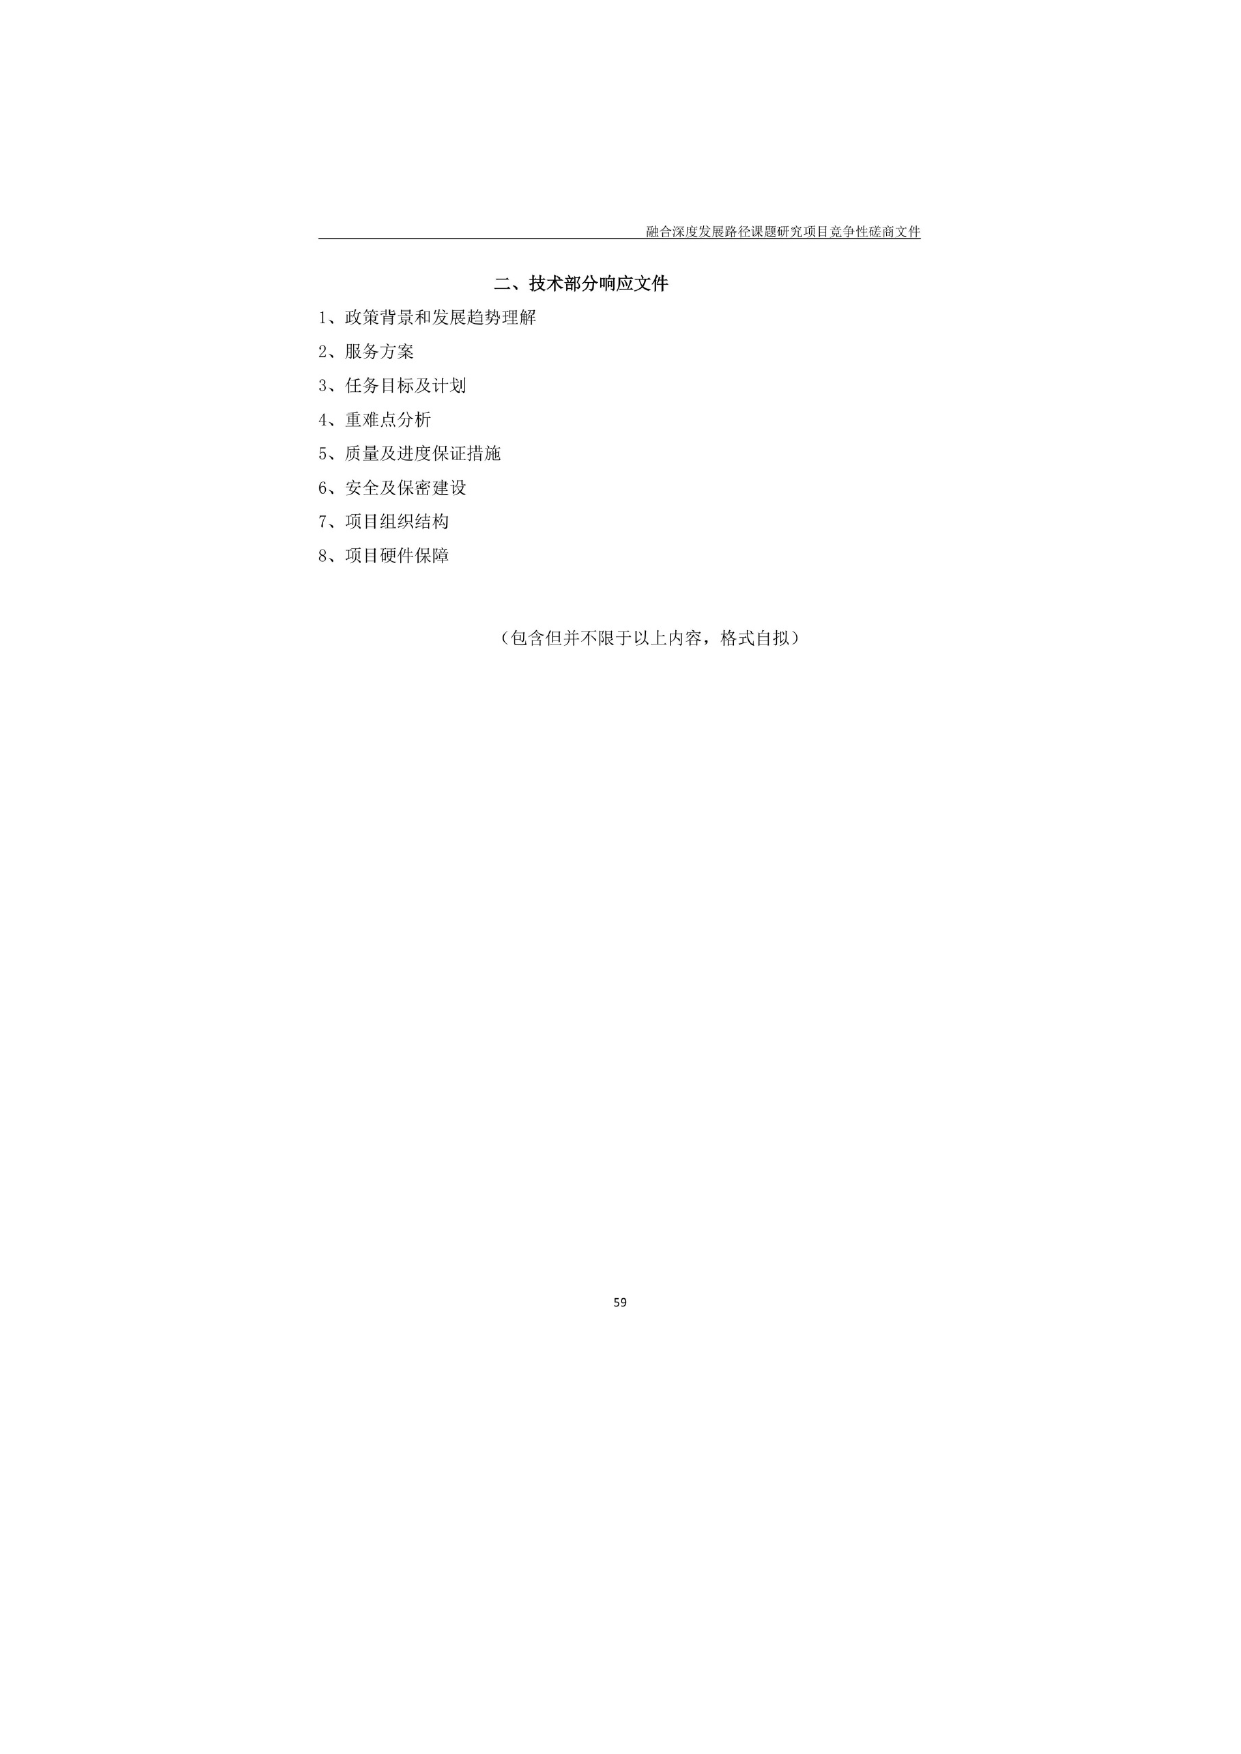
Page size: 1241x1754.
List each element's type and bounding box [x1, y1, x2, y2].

picture [187, 162, 1053, 1386]
